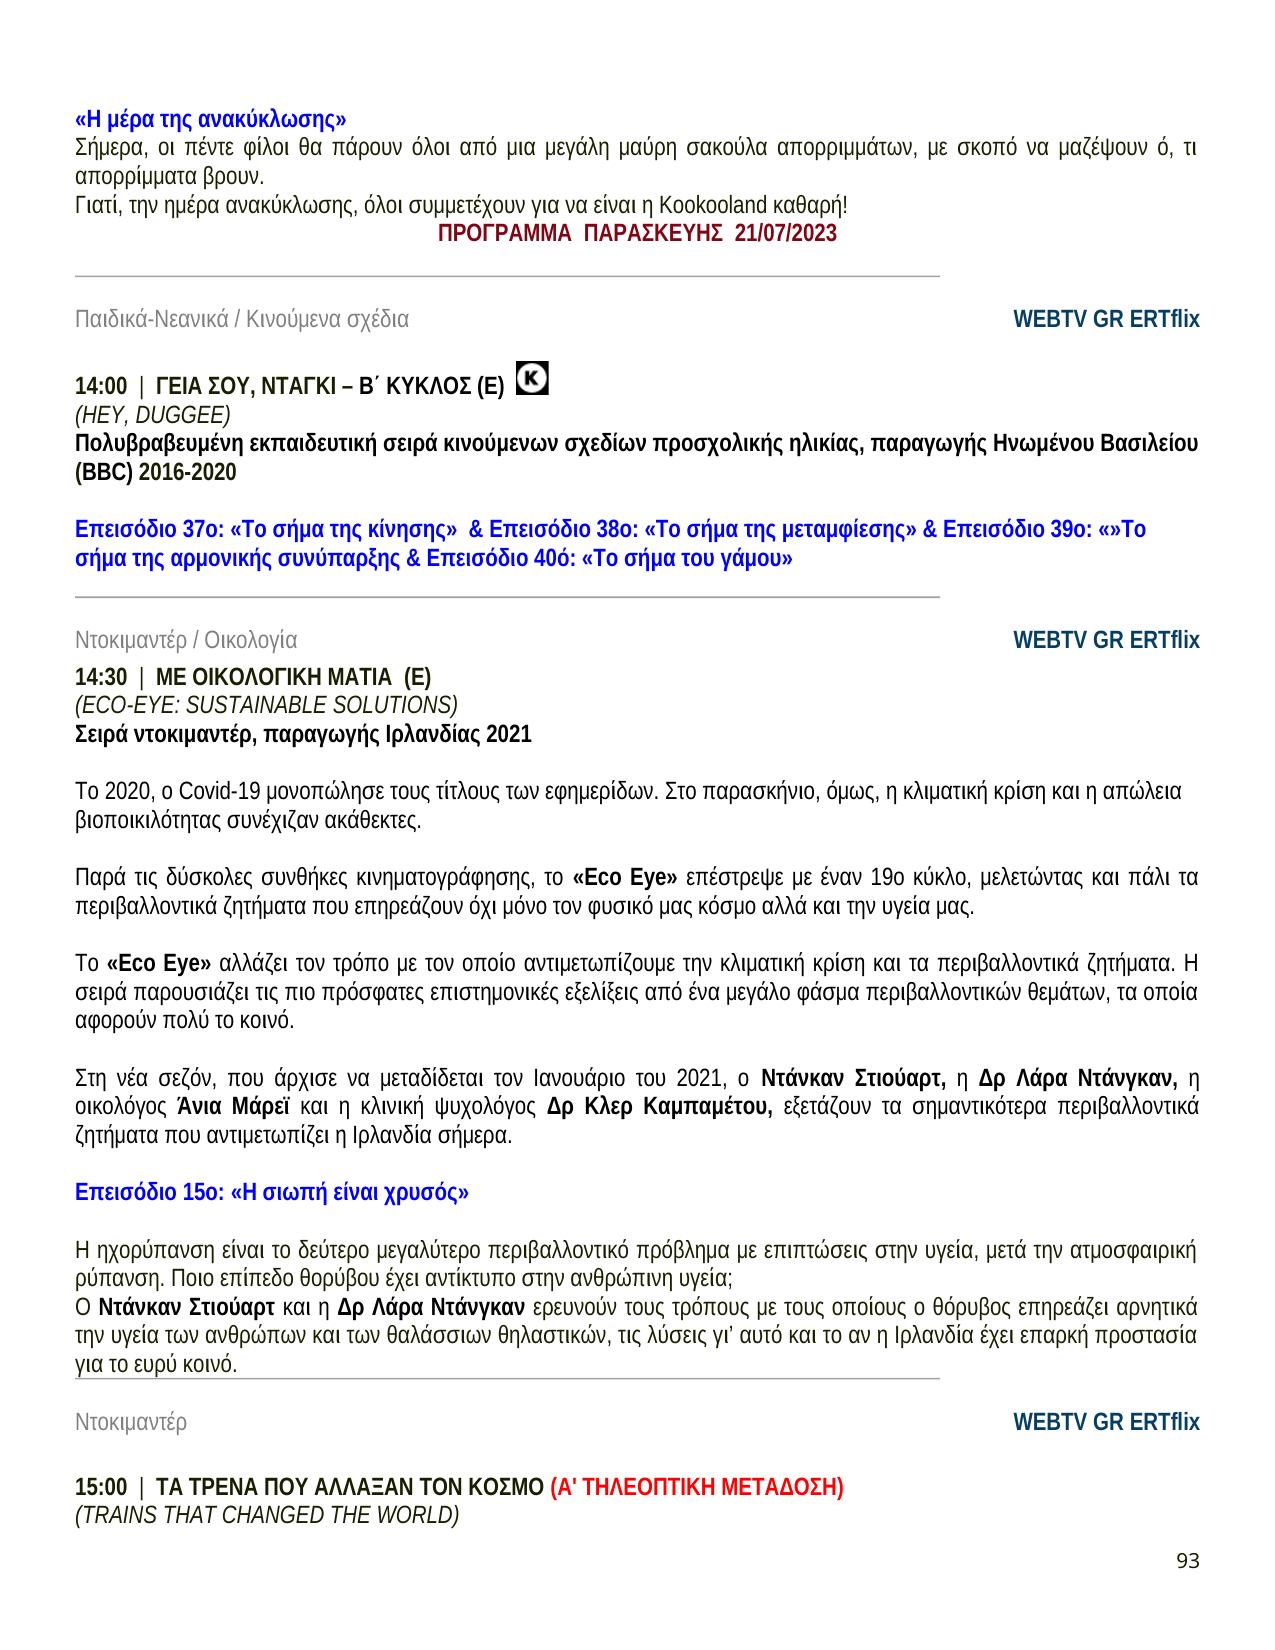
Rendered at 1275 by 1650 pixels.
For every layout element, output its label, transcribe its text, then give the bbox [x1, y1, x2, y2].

picture [516, 361, 549, 395]
text (TRAINS THAT CHANGED THE WORLD) [75, 1500, 1200, 1529]
table_header Παιδικά-Νεανικά / Κινούμενα σχέδια [75, 304, 637, 333]
text Σήμερα, οι πέντε φίλοι θα πάρουν όλοι από μια μεγάλη μαύρη σακούλα απορριμμάτων, με σκοπό να μαζέψουν ό, τι απορρίμματα βρουν. [75, 132, 1200, 189]
text ΠΡΟΓΡΑΜΜΑ ΠΑΡΑΣΚΕΥΗΣ 21/07/2023 [75, 218, 1200, 247]
text «Η μέρα της ανακύκλωσης» [75, 104, 1200, 132]
table_header Ντοκιμαντέρ / Οικολογία [75, 625, 637, 654]
text Στη νέα σεζόν, που άρχισε να μεταδίδεται τον Ιανουάριο του 2021, ο Ντάνκαν Στιούαρτ, η Δρ Λάρα Ντάνγκαν, η οικολόγος Άνια Μάρεϊ και η κλινική ψυχολόγος Δρ Κλερ Καμπαμέτου, εξετάζουν τα σημαντικότερα περιβαλλοντικά ζητήματα που αντιμετωπίζει η Ιρλανδία σήμερα. [75, 1063, 1200, 1149]
text Γιατί, την ημέρα ανακύκλωσης, όλοι συμμετέχουν για να είναι η Kookooland καθαρή! [75, 189, 1200, 218]
table_header WEBTV GR ERTflix [638, 625, 1200, 654]
table_header WEBTV GR ERTflix [638, 304, 1200, 333]
table_header WEBTV GR ERTflix [638, 1407, 1200, 1435]
text (ECO-EYE: SUSTAINABLE SOLUTIONS) [75, 690, 1200, 719]
table_header Ντοκιμαντέρ [75, 1407, 637, 1435]
text 15:00 | ΤΑ ΤΡΕΝΑ ΠΟΥ ΑΛΛΑΞΑΝ ΤΟΝ ΚΟΣΜΟ (Α' ΤΗΛΕΟΠΤΙΚΗ ΜΕΤΑΔΟΣΗ) [75, 1435, 1200, 1500]
text Ο Ντάνκαν Στιούαρτ και η Δρ Λάρα Ντάνγκαν ερευνούν τους τρόπους με τους οποίους ο θόρυβος επηρεάζει αρνητικά την υγεία των ανθρώπων και των θαλάσσιων θηλαστικών, τις λύσεις γι’ αυτό και το αν η Ιρλανδία έχει επαρκή προστασία για το ευρύ κοινό. [75, 1292, 1200, 1378]
text Το «Eco Eye» αλλάζει τον τρόπο με τον οποίο αντιμετωπίζουμε την κλιματική κρίση και τα περιβαλλοντικά ζητήματα. Η σειρά παρουσιάζει τις πιο πρόσφατες επιστημονικές εξελίξεις από ένα μεγάλο φάσμα περιβαλλοντικών θεμάτων, τα οποία αφορούν πολύ το κοινό. [75, 948, 1200, 1034]
text Πολυβραβευμένη εκπαιδευτική σειρά κινούμενων σχεδίων προσχολικής ηλικίας, παραγωγής Ηνωμένου Βασιλείου (BBC) 2016-2020 [75, 428, 1200, 486]
text Σειρά ντοκιμαντέρ, παραγωγής Ιρλανδίας 2021 [75, 719, 1200, 748]
text Παρά τις δύσκολες συνθήκες κινηματογράφησης, το «Eco Eye» επέστρεψε με έναν 19ο κύκλο, μελετώντας και πάλι τα περιβαλλοντικά ζητήματα που επηρεάζουν όχι μόνο τον φυσικό μας κόσμο αλλά και την υγεία μας. [75, 862, 1200, 919]
text Επεισόδιο 37ο: «Το σήμα της κίνησης» & Επεισόδιο 38ο: «Το σήμα της μεταμφίεσης» & Επεισόδιο 39ο: «»Το σήμα της αρμονικής συνύπαρξης & Επεισόδιο 40ό: «Το σήμα του γάμου» [75, 514, 1200, 571]
text 14:30 | ΜΕ ΟΙΚΟΛΟΓΙΚΗ ΜΑΤΙΑ (E) [75, 654, 1200, 690]
text 14:00 | ΓΕΙΑ ΣΟΥ, ΝΤΑΓΚΙ – Β΄ ΚΥΚΛΟΣ (Ε) [75, 333, 1200, 399]
text Η ηχορύπανση είναι το δεύτερο μεγαλύτερο περιβαλλοντικό πρόβλημα με επιπτώσεις στην υγεία, μετά την ατμοσφαιρική ρύπανση. Ποιο επίπεδο θορύβου έχει αντίκτυπο στην ανθρώπινη υγεία; [75, 1234, 1200, 1292]
text To 2020, o Covid-19 μονοπώλησε τους τίτλους των εφημερίδων. Στο παρασκήνιο, όμως, η κλιματική κρίση και η απώλεια βιοποικιλότητας συνέχιζαν ακάθεκτες. [75, 776, 1200, 833]
text Eπεισόδιο 15ο: «Η σιωπή είναι χρυσός» [75, 1177, 1200, 1206]
text (HEY, DUGGEE) [75, 399, 1200, 428]
